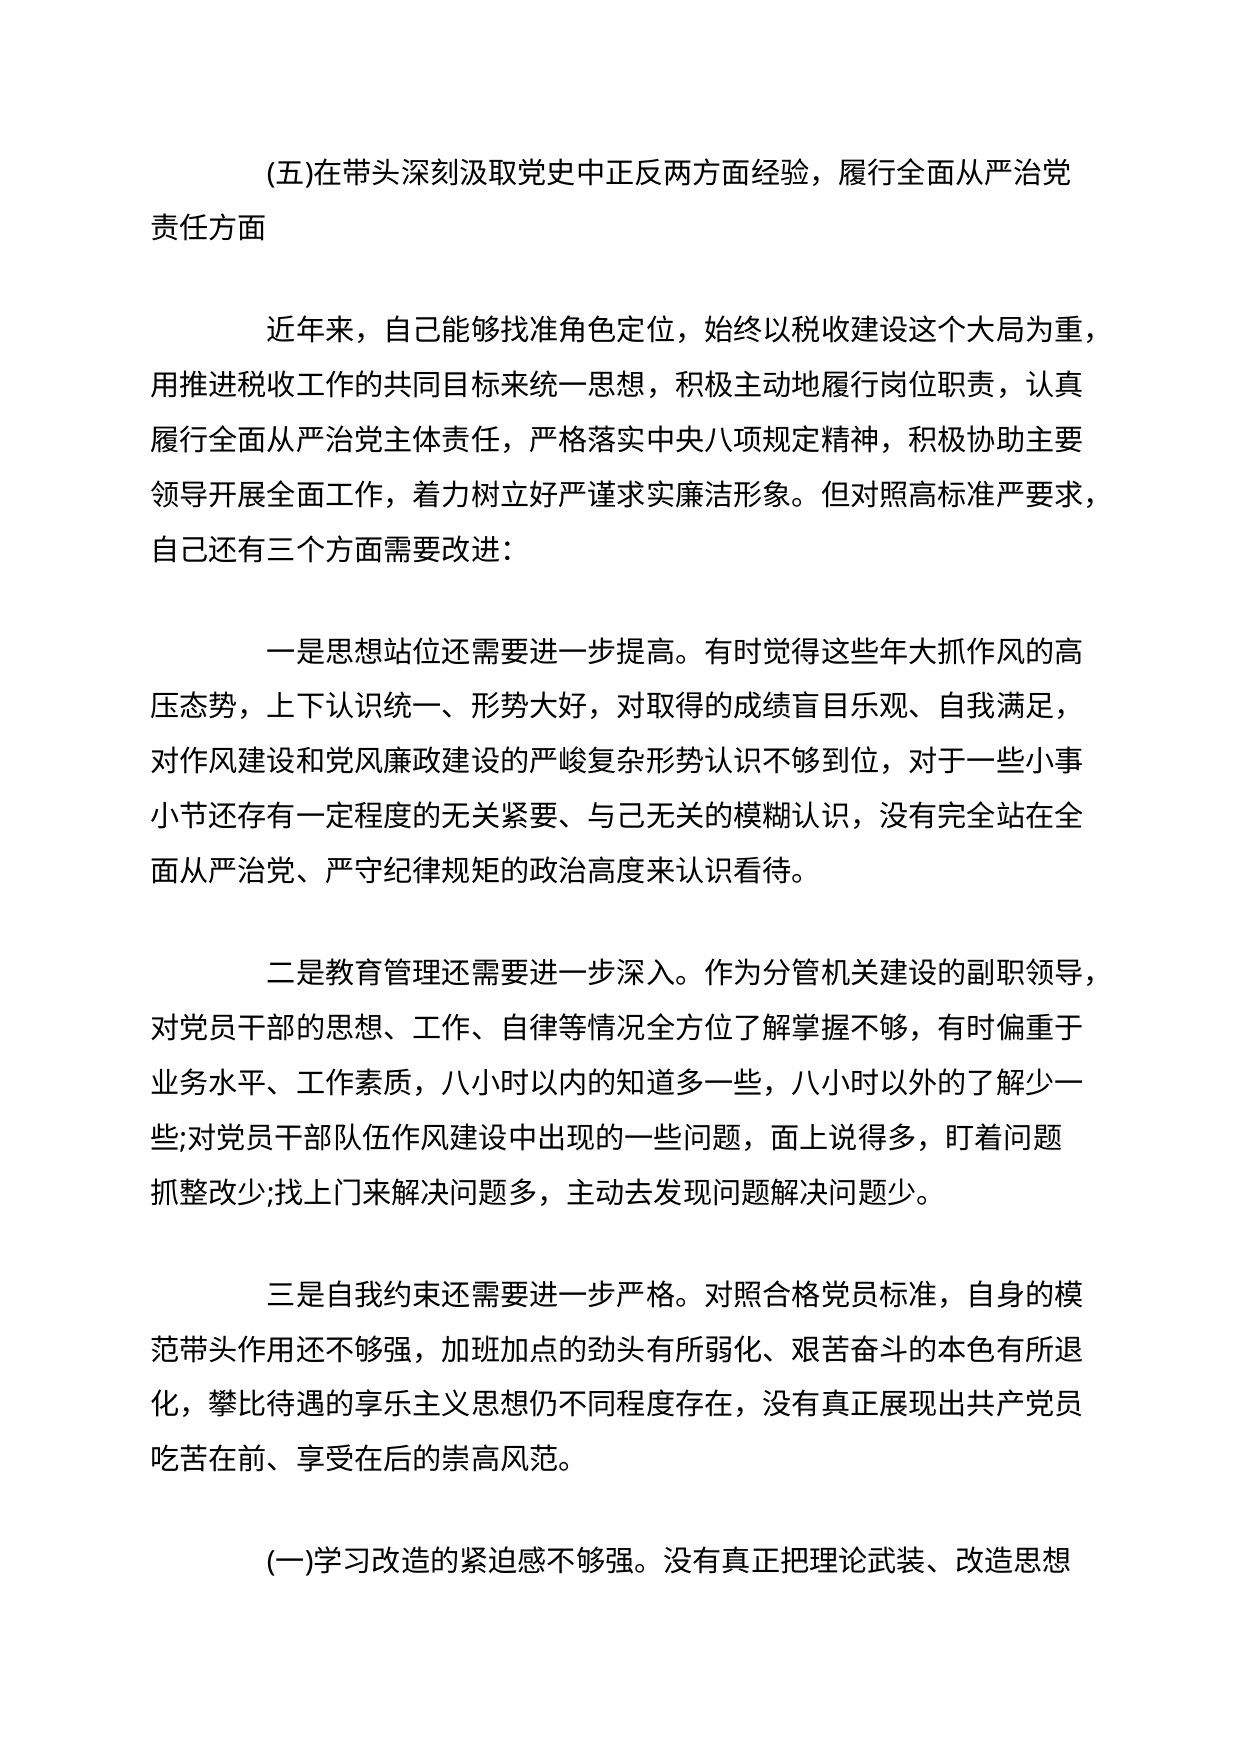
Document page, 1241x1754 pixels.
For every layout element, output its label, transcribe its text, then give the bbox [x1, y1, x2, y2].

text 二是教育管理还需要进一步深入。作为分管机关建设的副职领导，对党员干部的思想、工作、自律等情况全方位了解掌握不够，有时偏重于业务水平、工作素质，八小时以内的知道多一些，八小时以外的了解少一些;对党员干部队伍作风建设中出现的一些问题，面上说得多，盯着问题抓整改少;找上门来解决问题多，主动去发现问题解决问题少。 [150, 949, 1090, 1212]
text 三是自我约束还需要进一步严格。对照合格党员标准，自身的模范带头作用还不够强，加班加点的劲头有所弱化、艰苦奋斗的本色有所退化，攀比待遇的享乐主义思想仍不同程度存在，没有真正展现出共产党员吃苦在前、享受在后的崇高风范。 [150, 1271, 1090, 1478]
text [150, 1538, 1090, 1580]
text 近年来，自己能够找准角色定位，始终以税收建设这个大局为重，用推进税收工作的共同目标来统一思想，积极主动地履行岗位职责，认真履行全面从严治党主体责任，严格落实中央八项规定精神，积极协助主要领导开展全面工作，着力树立好严谨求实廉洁形象。但对照高标准严要求，自己还有三个方面需要改进： [150, 307, 1090, 569]
text (五)在带头深刻汲取党史中正反两方面经验，履行全面从严治党责任方面 [150, 150, 1090, 247]
text 一是思想站位还需要进一步提高。有时觉得这些年大抓作风的高压态势，上下认识统一、形势大好，对取得的成绩盲目乐观、自我满足，对作风建设和党风廉政建设的严峻复杂形势认识不够到位，对于一些小事小节还存有一定程度的无关紧要、与己无关的模糊认识，没有完全站在全面从严治党、严守纪律规矩的政治高度来认识看待。 [150, 628, 1090, 890]
